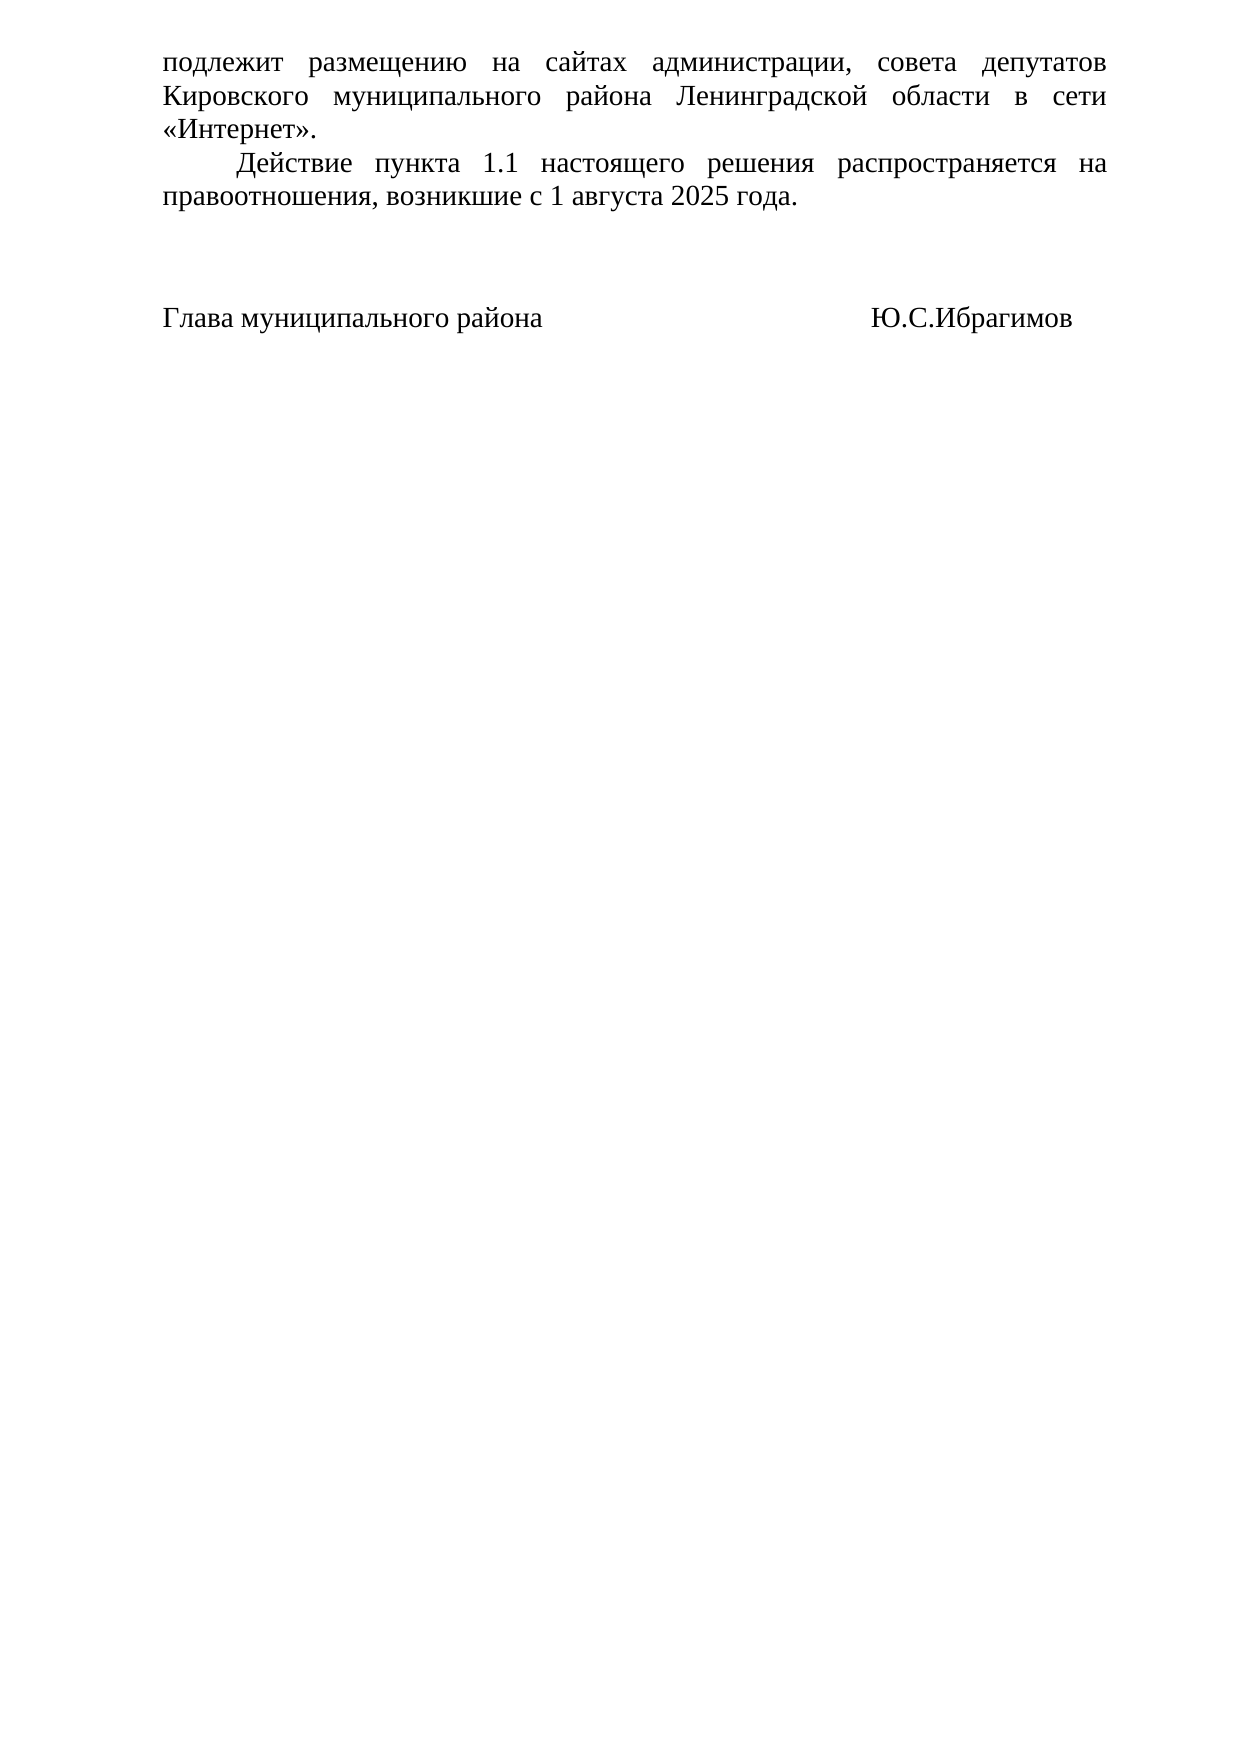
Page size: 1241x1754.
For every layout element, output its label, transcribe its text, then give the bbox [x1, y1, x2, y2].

text Действие пункта 1.1 настоящего решения распространяется на правоотношения, возникшие с 1 августа 2025 года. [162, 145, 1107, 212]
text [162, 44, 1107, 145]
text Глава муниципального района Ю.С.Ибрагимов [162, 300, 1107, 334]
